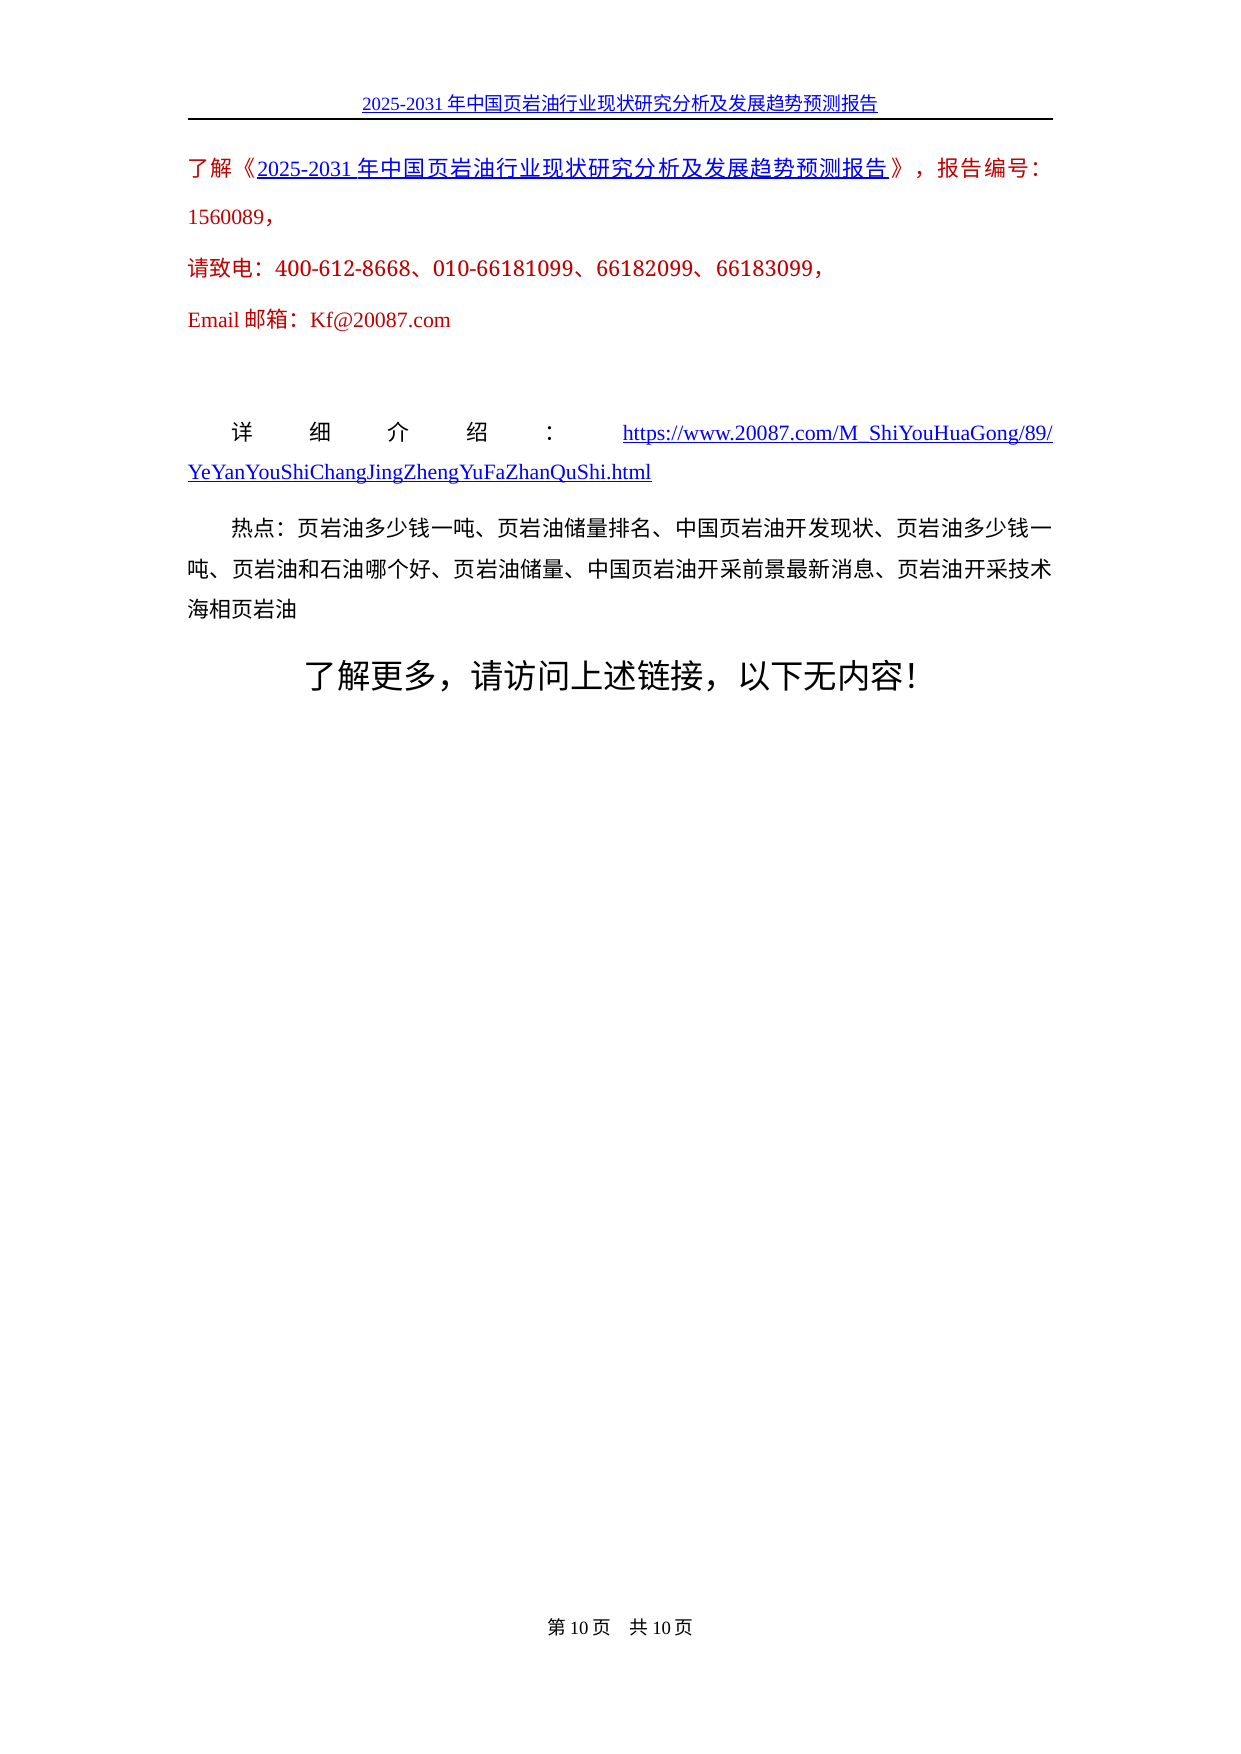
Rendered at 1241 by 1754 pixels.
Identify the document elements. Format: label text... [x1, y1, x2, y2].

text Email邮箱：Kf@20087.com [187, 302, 1053, 334]
text 详细介绍：https://www.20087.com/M_ShiYouHuaGong/89/YeYanYouShiChangJingZhengYuFaZhanQuShi.html [187, 415, 1053, 488]
title 了解更多，请访问上述链接，以下无内容！ [187, 642, 1053, 707]
text 了解《2025-2031年中国页岩油行业现状研究分析及发展趋势预测报告》，报告编号：1560089， [187, 150, 1053, 231]
text 热点：页岩油多少钱一吨、页岩油储量排名、中国页岩油开发现状、页岩油多少钱一吨、页岩油和石油哪个好、页岩油储量、中国页岩油开采前景最新消息、页岩油开采技术、海相页岩油 [187, 511, 1053, 624]
text 请致电：400-612-8668、010-66181099、66182099、66183099， [187, 251, 1053, 283]
